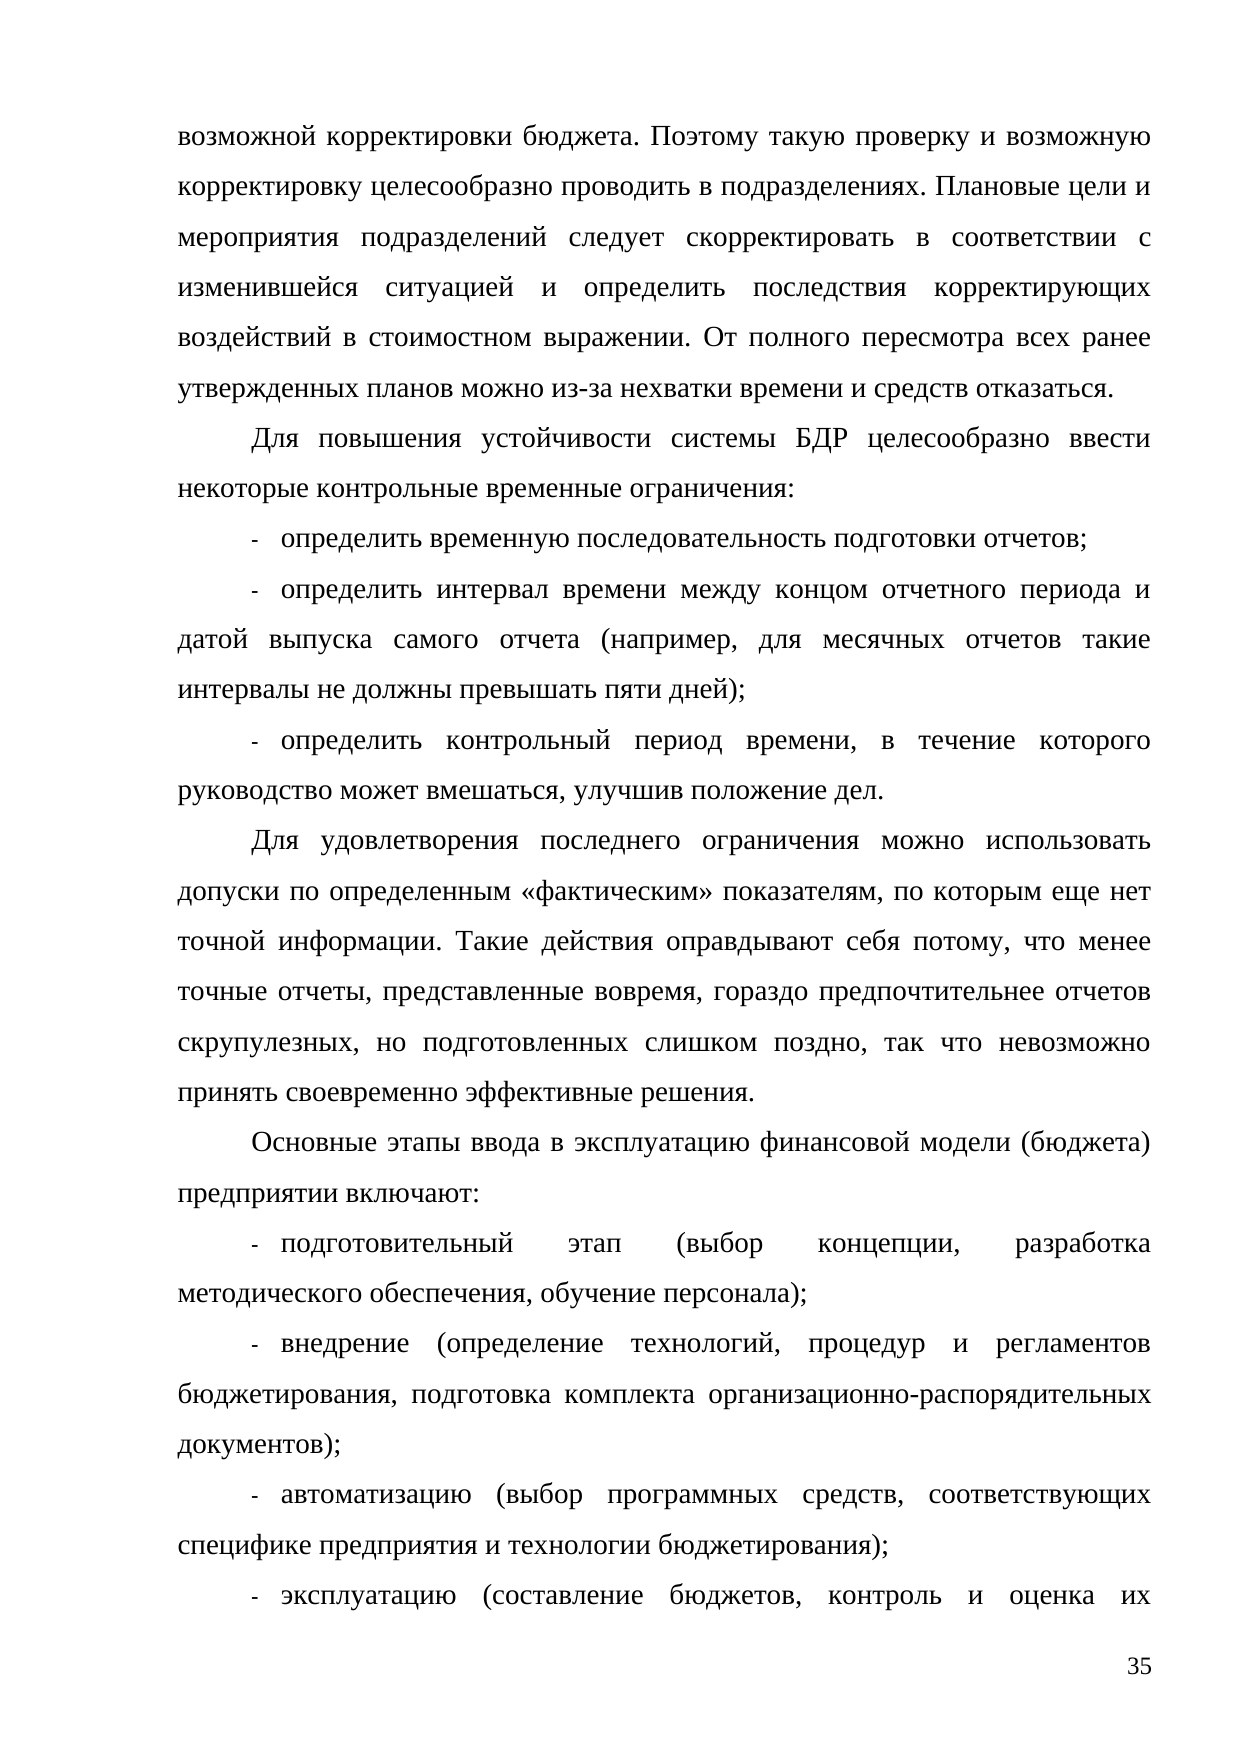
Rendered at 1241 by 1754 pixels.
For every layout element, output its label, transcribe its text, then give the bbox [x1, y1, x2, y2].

list автоматизацию (выбор программных средств, соответствующих специфике предприятия и технологии бюджетирования); [177, 1477, 1152, 1560]
list определить интервал времени между концом отчетного периода и датой выпуска самого отчета (например, для месячных отчетов такие интервалы не должны превышать пяти дней); [177, 571, 1152, 705]
text Для удовлетворения последнего ограничения можно использовать допуски по определенным «фактическим» показателям, по которым еще нет точной информации. Такие действия оправдывают себя потому, что менее точные отчеты, представленные вовремя, гораздо предпочтительнее отчетов скрупулезных, но подготовленных слишком поздно, так что невозможно принять своевременно эффективные решения. [177, 822, 1152, 1108]
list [177, 1577, 1152, 1611]
list подготовительный этап (выбор концепции, разработка методического обеспечения, обучение персонала); [177, 1225, 1152, 1309]
list определить временную последовательность подготовки отчетов; [177, 521, 1152, 554]
list определить контрольный период времени, в течение которого руководство может вмешаться, улучшив положение дел. [177, 722, 1152, 806]
text Для повышения устойчивости системы БДР целесообразно ввести некоторые контрольные временные ограничения: [177, 420, 1152, 504]
text Основные этапы ввода в эксплуатацию финансовой модели (бюджета) предприятии включают: [177, 1124, 1152, 1208]
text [177, 118, 1152, 403]
list внедрение (определение технологий, процедур и регламентов бюджетирования, подготовка комплекта организационно-распорядительных документов); [177, 1326, 1152, 1460]
